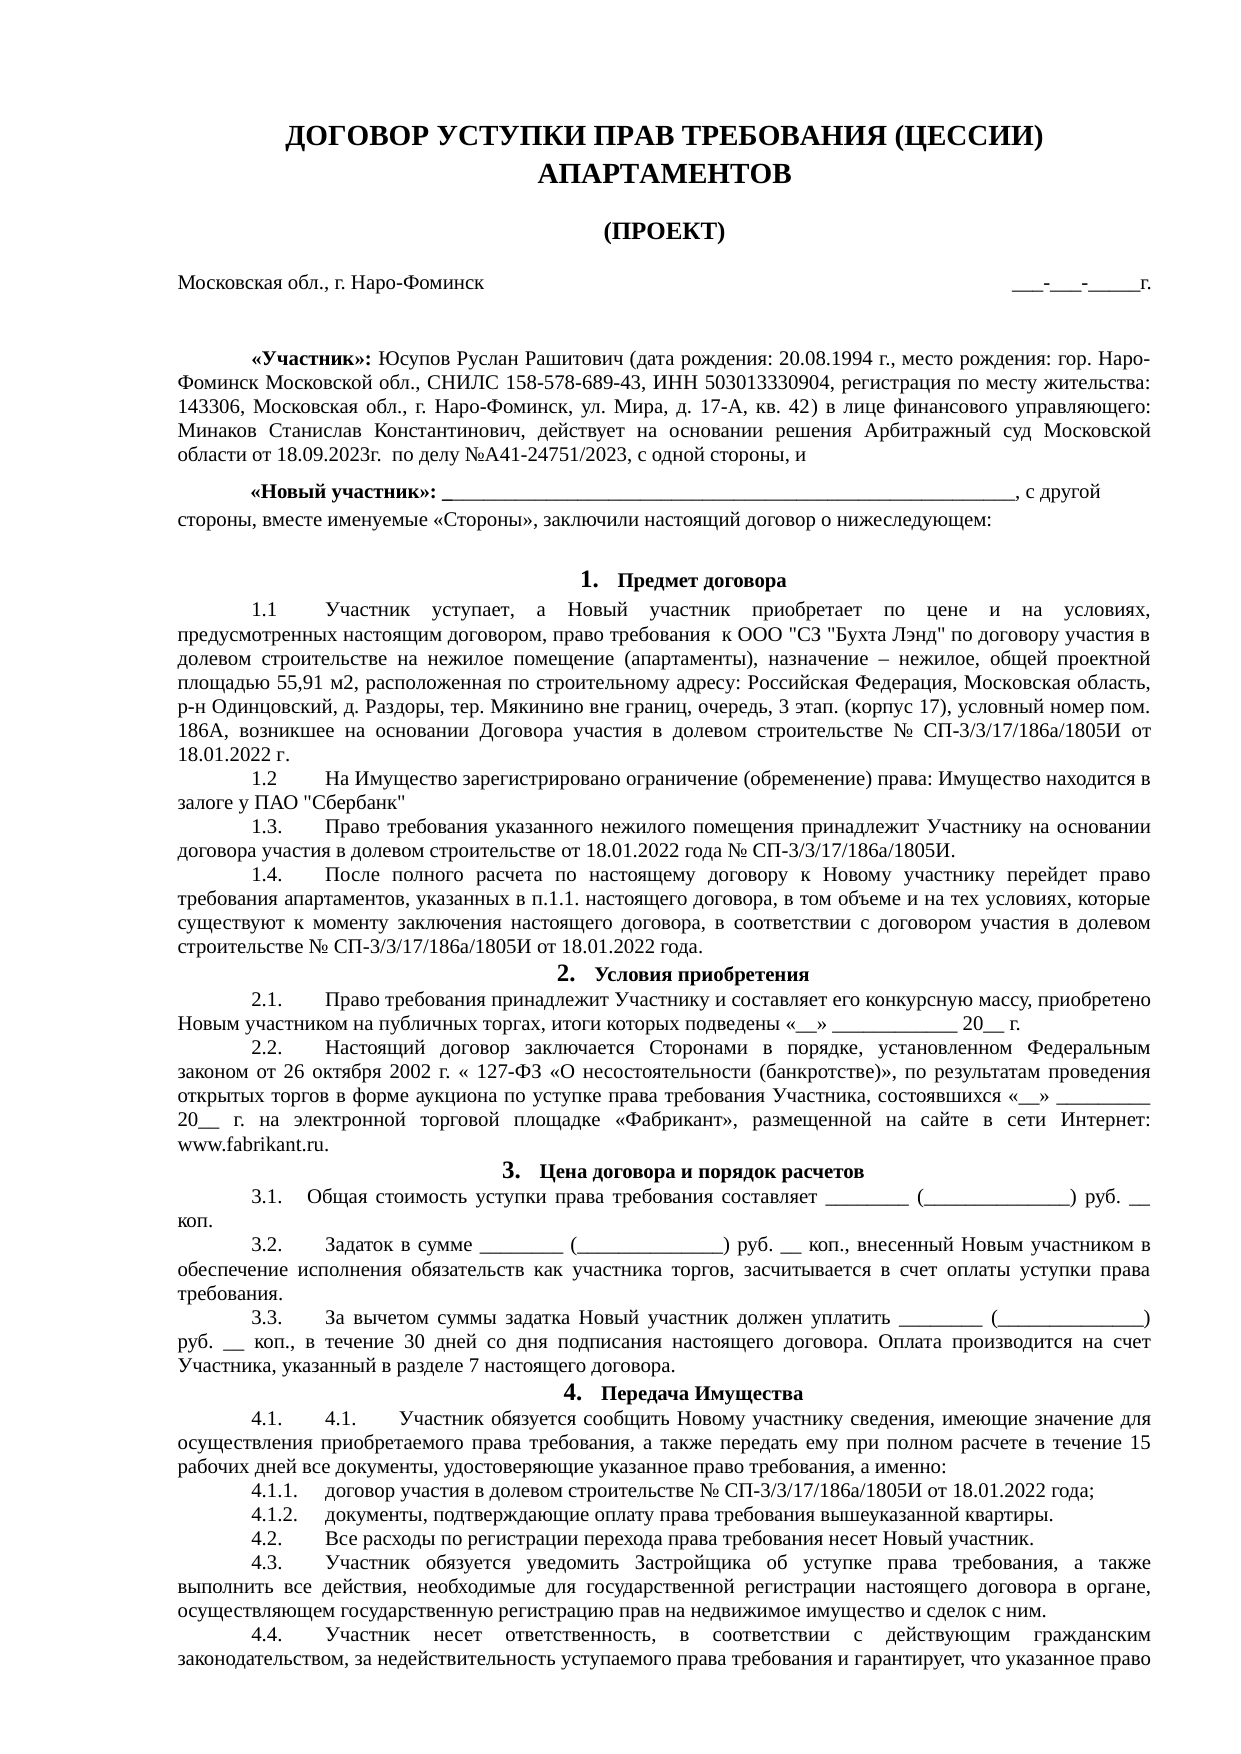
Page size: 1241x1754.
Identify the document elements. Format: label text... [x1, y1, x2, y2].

list Все расходы по регистрации перехода права требования несет Новый участник. [177, 1526, 1152, 1550]
list Предмет договора [215, 564, 1152, 593]
list договор участия в долевом строительстве № СП-3/3/17/186а/1805И от 18.01.2022 года; [177, 1478, 1152, 1502]
list Передача Имущества [215, 1377, 1152, 1406]
text 2.2. Настоящий договор заключается Сторонами в порядке, установленном Федеральным законом от 26 октября 2002 г. « 127-ФЗ «О несостоятельности (банкротстве)», по результатам проведения открытых торгов в форме аукциона по уступке права требования Участника, состоявшихся «__» _________ 20__ г. на электронной торговой площадке «Фабрикант», размещенной на сайте в сети Интернет: www.fabrikant.ru. [177, 1035, 1152, 1156]
text 3.3. За вычетом суммы задатка Новый участник должен уплатить ________ (______________) руб. __ коп., в течение 30 дней со дня подписания настоящего договора. Оплата производится на счет Участника, указанный в разделе 7 настоящего договора. [177, 1304, 1152, 1377]
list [177, 1622, 1152, 1670]
text ДОГОВОР УСТУПКИ ПРАВ ТРЕБОВАНИЯ (ЦЕССИИ) АПАРТАМЕНТОВ [177, 118, 1152, 190]
subtitle «Новый участник»: _______________________________________________________, с другой стороны, вместе именуемые «Стороны», заключили настоящий договор о нижеследующем: [177, 479, 1152, 531]
text (ПРОЕКТ) [177, 216, 1152, 245]
text 3.2. Задаток в сумме ________ (______________) руб. __ коп., внесенный Новым участником в обеспечение исполнения обязательств как участника торгов, засчитывается в счет оплаты уступки права требования. [177, 1232, 1152, 1304]
list Условия приобретения [215, 958, 1152, 987]
list документы, подтверждающие оплату права требования вышеуказанной квартиры. [177, 1502, 1152, 1526]
list 1.1 Участник уступает, а Новый участник приобретает по цене и на условиях, предусмотренных настоящим договором, право требования к ООО "СЗ "Бухта Лэнд" по договору участия в долевом строительстве на нежилое помещение (апартаменты), назначение – нежилое, общей проектной площадью 55,91 м2, расположенная по строительному адресу: Российская Федерация, Московская область, р-н Одинцовский, д. Раздоры, тер. Мякинино вне границ, очередь, 3 этап. (корпус 17), условный номер пом. 186А, возникшее на основании Договора участия в долевом строительстве № СП-3/3/17/186а/1805И от 18.01.2022 г. [177, 597, 1152, 766]
text 2.1. Право требования принадлежит Участнику и составляет его конкурсную массу, приобретено Новым участником на публичных торгах, итоги которых подведены «__» ____________ 20__ г. [177, 987, 1152, 1035]
text «Участник»: Юсупов Руслан Рашитович (дата рождения: 20.08.1994 г., место рождения: гор. Наро-Фоминск Московской обл., СНИЛС 158-578-689-43, ИНН 503013330904, регистрация по месту жительства: 143306, Московская обл., г. Наро-Фоминск, ул. Мира, д. 17-А, кв. 42) в лице финансового управляющего: Минаков Станислав Константинович, действует на основании решения Арбитражный суд Московской области от 18.09.2023г. по делу №А41-24751/2023, с одной стороны, и [177, 346, 1152, 466]
list 4.1. Участник обязуется сообщить Новому участнику сведения, имеющие значение для осуществления приобретаемого права требования, а также передать ему при полном расчете в течение 15 рабочих дней все документы, удостоверяющие указанное право требования, а именно: [177, 1406, 1152, 1478]
list 1.4. После полного расчета по настоящему договору к Новому участнику перейдет право требования апартаментов, указанных в п.1.1. настоящего договора, в том объеме и на тех условиях, которые существуют к моменту заключения настоящего договора, в соответствии с договором участия в долевом строительстве № СП-3/3/17/186а/1805И от 18.01.2022 года. [177, 862, 1152, 958]
list 1.2 На Имущество зарегистрировано ограничение (обременение) права: Имущество находится в залоге у ПАО "Сбербанк" [177, 766, 1152, 814]
table_header ___-___-_____г. [664, 270, 1152, 294]
text 3.1. Общая стоимость уступки права требования составляет ________ (______________) руб. __ коп. [177, 1184, 1152, 1232]
list Участник обязуется уведомить Застройщика об уступке права требования, а также выполнить все действия, необходимые для государственной регистрации настоящего договора в органе, осуществляющем государственную регистрацию прав на недвижимое имущество и сделок с ним. [177, 1550, 1152, 1622]
text 1.3. Право требования указанного нежилого помещения принадлежит Участнику на основании договора участия в долевом строительстве от 18.01.2022 года № СП-3/3/17/186а/1805И. [177, 814, 1152, 862]
list Цена договора и порядок расчетов [215, 1156, 1152, 1184]
table_header Московская обл., г. Наро-Фоминск [177, 270, 664, 294]
